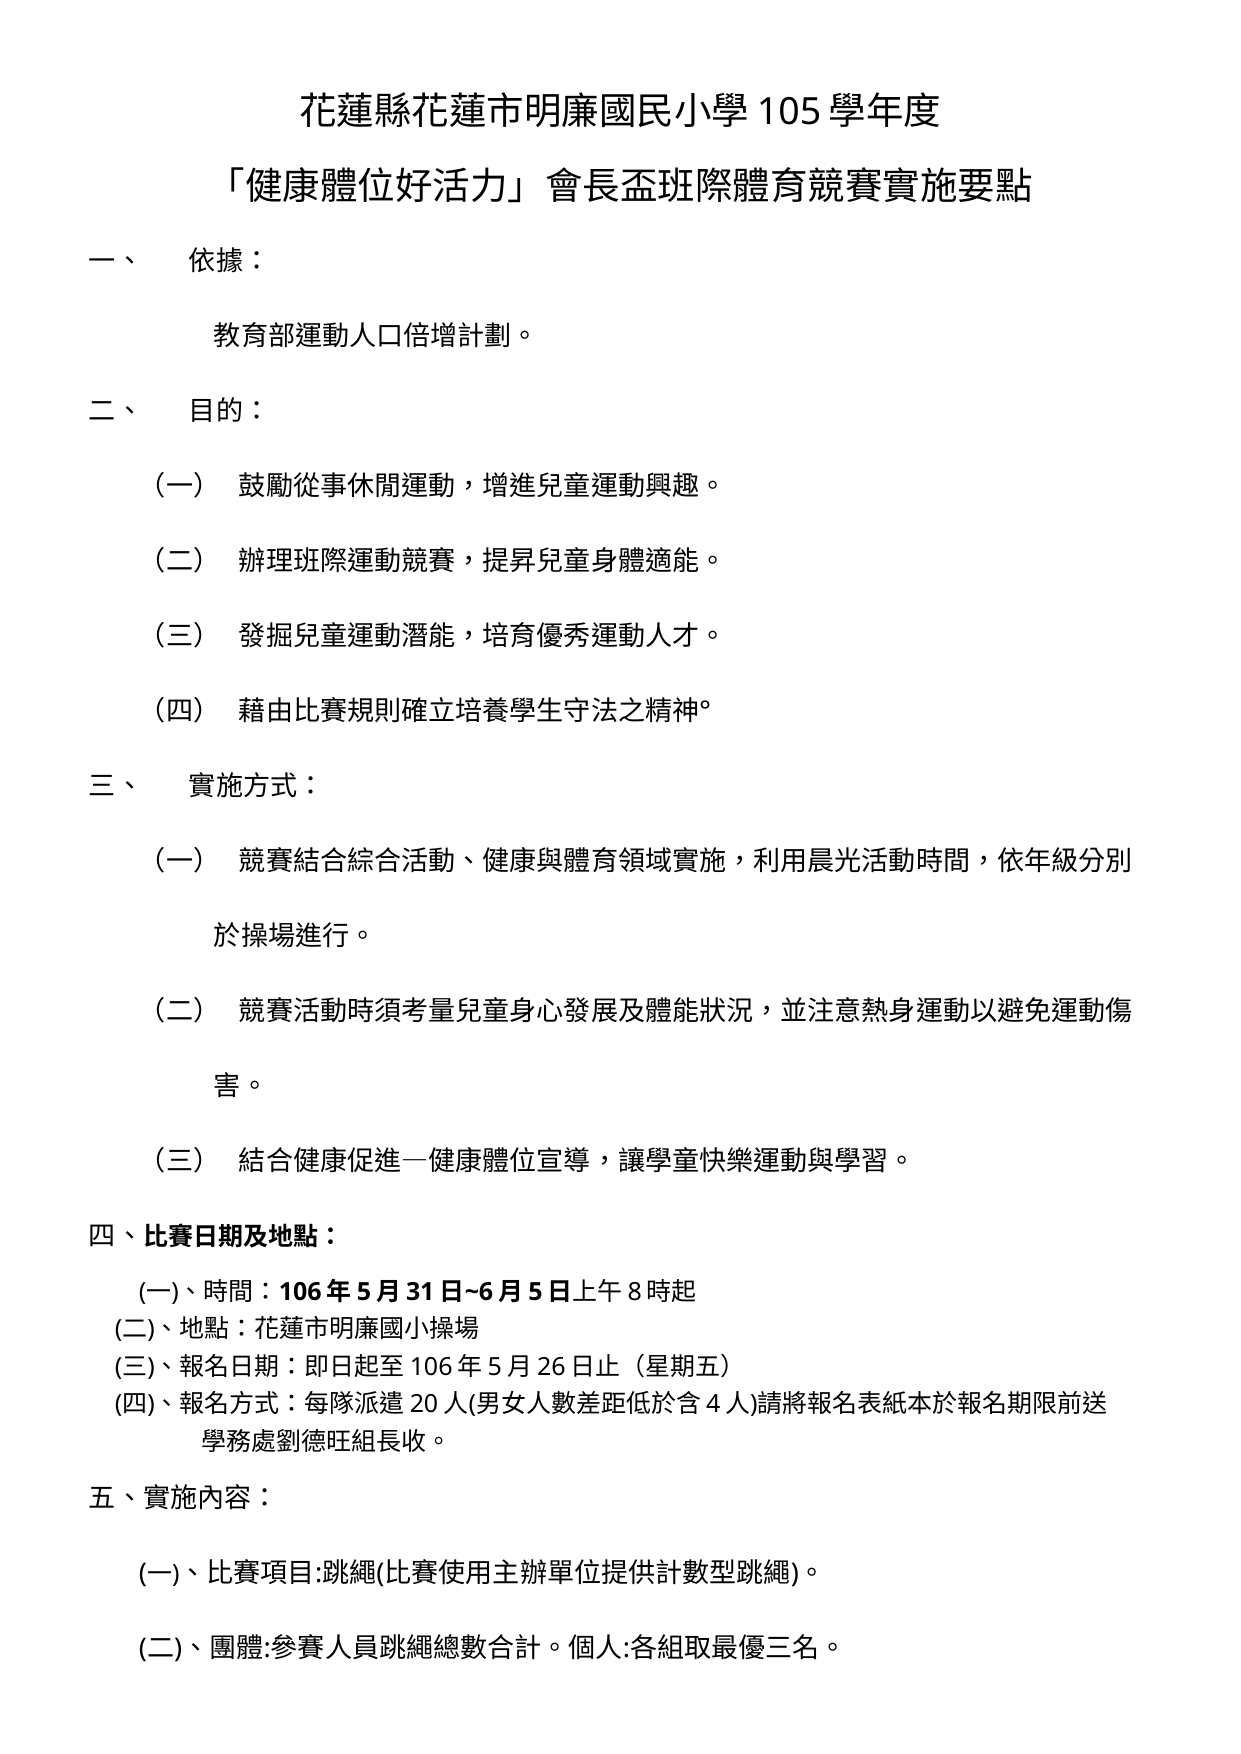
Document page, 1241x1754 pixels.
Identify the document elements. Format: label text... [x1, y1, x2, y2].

list 藉由比賽規則確立培養學生守法之精神° [139, 671, 1152, 746]
text (三)、報名日期：即日起至106年5月26日止（星期五） [89, 1346, 1152, 1383]
text 五、實施內容： [89, 1458, 1152, 1533]
text 教育部運動人口倍增計劃。 [164, 296, 1152, 371]
text 「健康體位好活力」會長盃班際體育競賽實施要點 [89, 146, 1152, 221]
list 辦理班際運動競賽，提昇兒童身體適能。 [139, 521, 1152, 596]
text (一)、比賽項目:跳繩(比賽使用主辦單位提供計數型跳繩)。 [89, 1533, 1152, 1608]
list 鼓勵從事休閒運動，增進兒童運動興趣。 [139, 446, 1152, 521]
list 目的： [89, 371, 1152, 446]
list 實施方式： [89, 746, 1152, 821]
list 依據： [89, 221, 1152, 296]
text (二)、地點：花蓮市明廉國小操場 [89, 1308, 1152, 1346]
text (二)、團體:參賽人員跳繩總數合計。個人:各組取最優三名。 [89, 1608, 1152, 1683]
text 花蓮縣花蓮市明廉國民小學105學年度 [89, 71, 1152, 146]
list 結合健康促進—健康體位宣導，讓學童快樂運動與學習。 [139, 1121, 1152, 1196]
text (四)、報名方式：每隊派遣20人(男女人數差距低於含4人)請將報名表紙本於報名期限前送 學務處劉德旺組長收。 [89, 1383, 1152, 1458]
list 競賽結合綜合活動、健康與體育領域實施，利用晨光活動時間，依年級分別於操場進行。 [139, 821, 1152, 971]
list 發掘兒童運動潛能，培育優秀運動人才。 [139, 596, 1152, 671]
text (一)、時間：106年5月31日~6月5日上午8時起 [89, 1271, 1152, 1308]
text 四、比賽日期及地點： [89, 1196, 1152, 1271]
list 競賽活動時須考量兒童身心發展及體能狀況，並注意熱身運動以避免運動傷害。 [139, 971, 1152, 1121]
